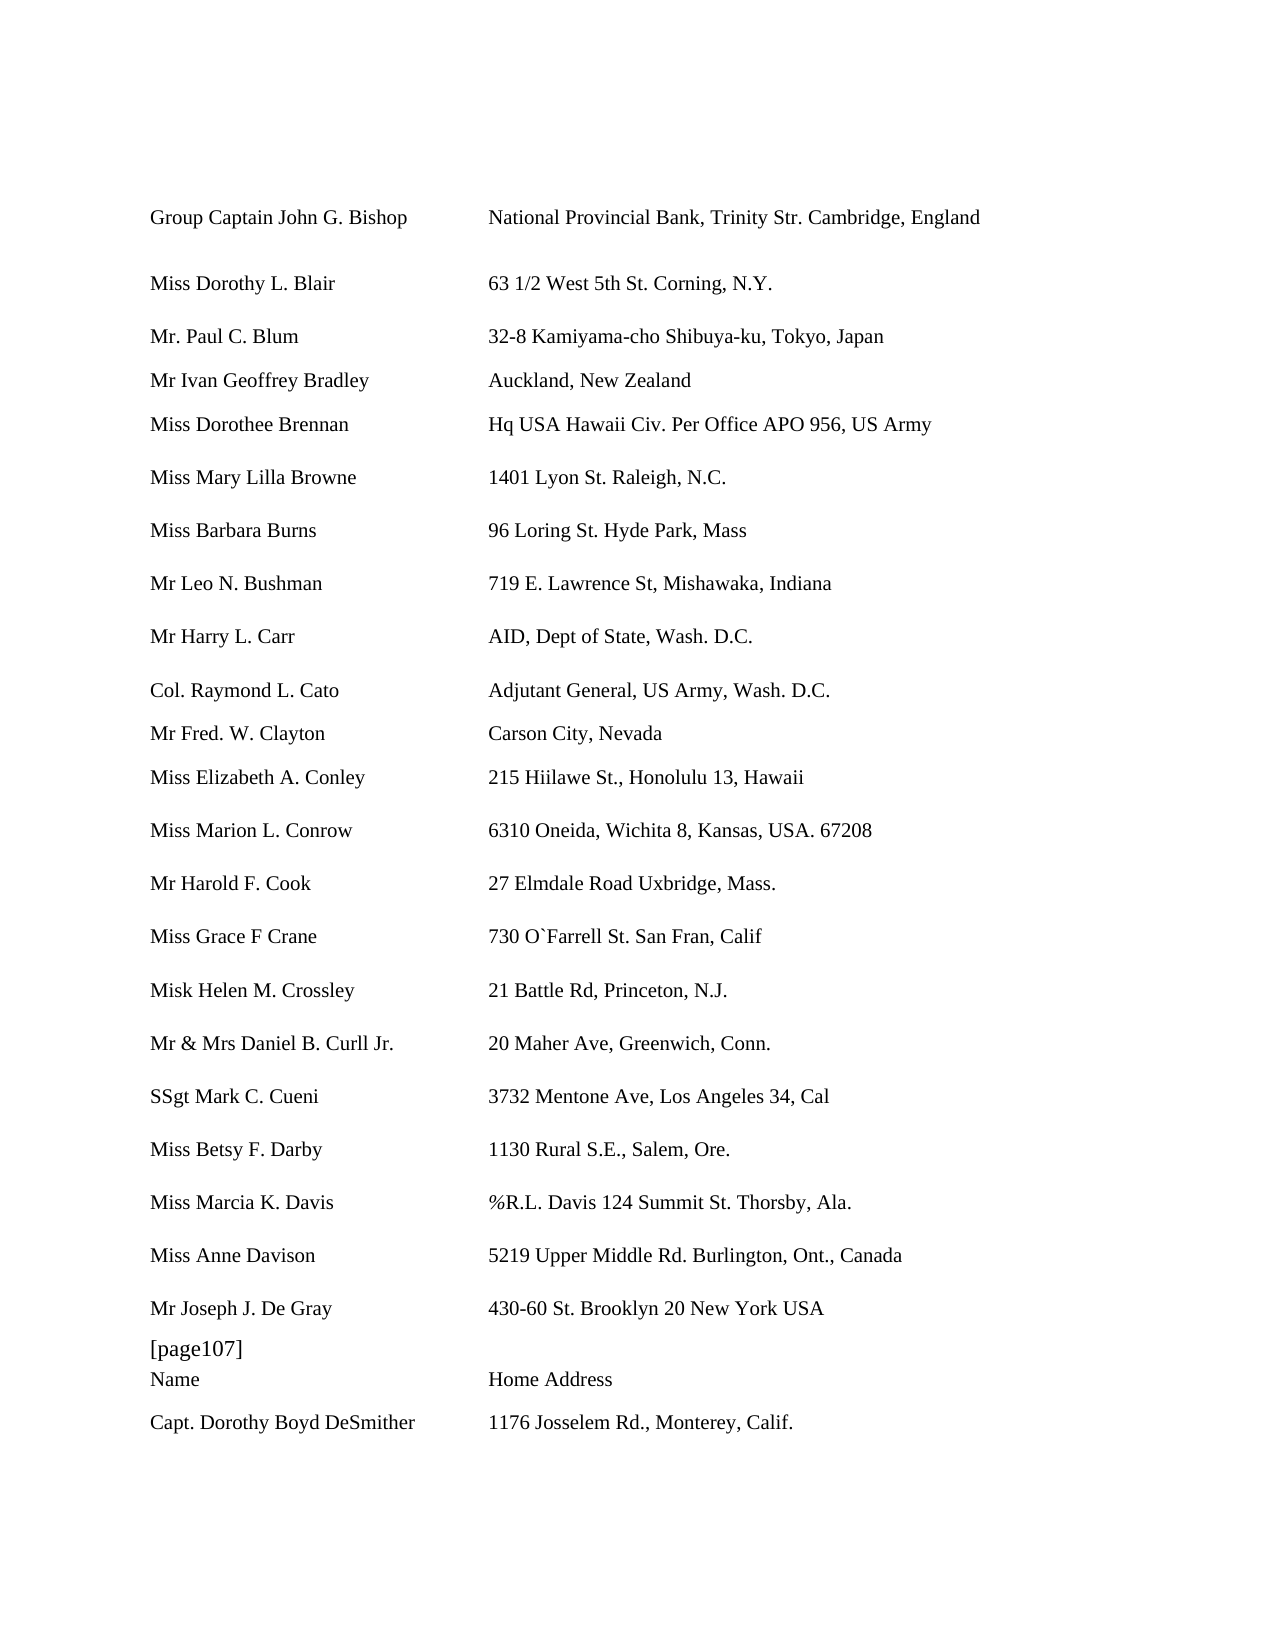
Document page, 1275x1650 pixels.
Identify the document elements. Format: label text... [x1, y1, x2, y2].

table_cell Miss Dorothy L. Blair [140, 257, 478, 310]
table_cell Miss Grace F Crane [140, 910, 478, 963]
table_cell 63 1/2 West 5th St. Corning, N.Y. [478, 257, 1115, 310]
table_cell SSgt Mark C. Cueni [140, 1069, 478, 1122]
table_header Name [140, 1361, 478, 1396]
table_cell 27 Elmdale Road Uxbridge, Mass. [478, 857, 1115, 910]
table_header Home Address [478, 1361, 1115, 1396]
table_cell 32-8 Kamiyama-cho Shibuya-ku, Tokyo, Japan [478, 310, 1115, 363]
table_cell Mr Leo N. Bushman [140, 557, 478, 610]
table_cell 1401 Lyon St. Raleigh, N.C. [478, 451, 1115, 504]
table_cell %R.L. Davis 124 Summit St. Thorsby, Ala. [478, 1176, 1115, 1229]
table_cell 730 O`Farrell St. San Fran, Calif [478, 910, 1115, 963]
table_cell Miss Marcia K. Davis [140, 1176, 478, 1229]
table_cell Col. Raymond L. Cato [140, 663, 478, 716]
text [page107] [150, 1335, 1125, 1361]
table_cell Carson City, Nevada [478, 716, 1115, 751]
table_cell Miss Mary Lilla Browne [140, 451, 478, 504]
table_cell Miss Barbara Burns [140, 504, 478, 557]
table_cell 6310 Oneida, Wichita 8, Kansas, USA. 67208 [478, 804, 1115, 857]
table_cell AID, Dept of State, Wash. D.C. [478, 610, 1115, 663]
table_cell Auckland, New Zealand [478, 363, 1115, 397]
table_cell Adjutant General, US Army, Wash. D.C. [478, 663, 1115, 716]
table_cell Group Captain John G. Bishop [140, 177, 478, 257]
table_cell 719 E. Lawrence St, Mishawaka, Indiana [478, 557, 1115, 610]
table_cell 5219 Upper Middle Rd. Burlington, Ont., Canada [478, 1229, 1115, 1282]
table_cell Mr. Paul C. Blum [140, 310, 478, 363]
table_cell Mr Fred. W. Clayton [140, 716, 478, 751]
table_cell 20 Maher Ave, Greenwich, Conn. [478, 1016, 1115, 1069]
table_cell Capt. Dorothy Boyd DeSmither [140, 1396, 478, 1449]
table_cell Mr & Mrs Daniel B. Curll Jr. [140, 1016, 478, 1069]
table_cell Mr Joseph J. De Gray [140, 1282, 478, 1335]
table_cell Mr Harold F. Cook [140, 857, 478, 910]
table_cell 3732 Mentone Ave, Los Angeles 34, Cal [478, 1069, 1115, 1122]
table_cell Miss Anne Davison [140, 1229, 478, 1282]
table_cell 21 Battle Rd, Princeton, N.J. [478, 963, 1115, 1016]
table_cell Miss Marion L. Conrow [140, 804, 478, 857]
table_cell Mr Ivan Geoffrey Bradley [140, 363, 478, 397]
table_cell Miss Elizabeth A. Conley [140, 751, 478, 804]
table_cell Hq USA Hawaii Civ. Per Office APO 956, US Army [478, 398, 1115, 451]
table_cell 1130 Rural S.E., Salem, Ore. [478, 1123, 1115, 1176]
table_cell 1176 Josselem Rd., Monterey, Calif. [478, 1396, 1115, 1449]
table_cell Mr Harry L. Carr [140, 610, 478, 663]
table_cell Misk Helen M. Crossley [140, 963, 478, 1016]
table_cell 96 Loring St. Hyde Park, Mass [478, 504, 1115, 557]
table_cell 430-60 St. Brooklyn 20 New York USA [478, 1282, 1115, 1335]
table_cell National Provincial Bank, Trinity Str. Cambridge, England [478, 177, 1115, 257]
table_cell Miss Betsy F. Darby [140, 1123, 478, 1176]
table_cell Miss Dorothee Brennan [140, 398, 478, 451]
table_cell 215 Hiilawe St., Honolulu 13, Hawaii [478, 751, 1115, 804]
